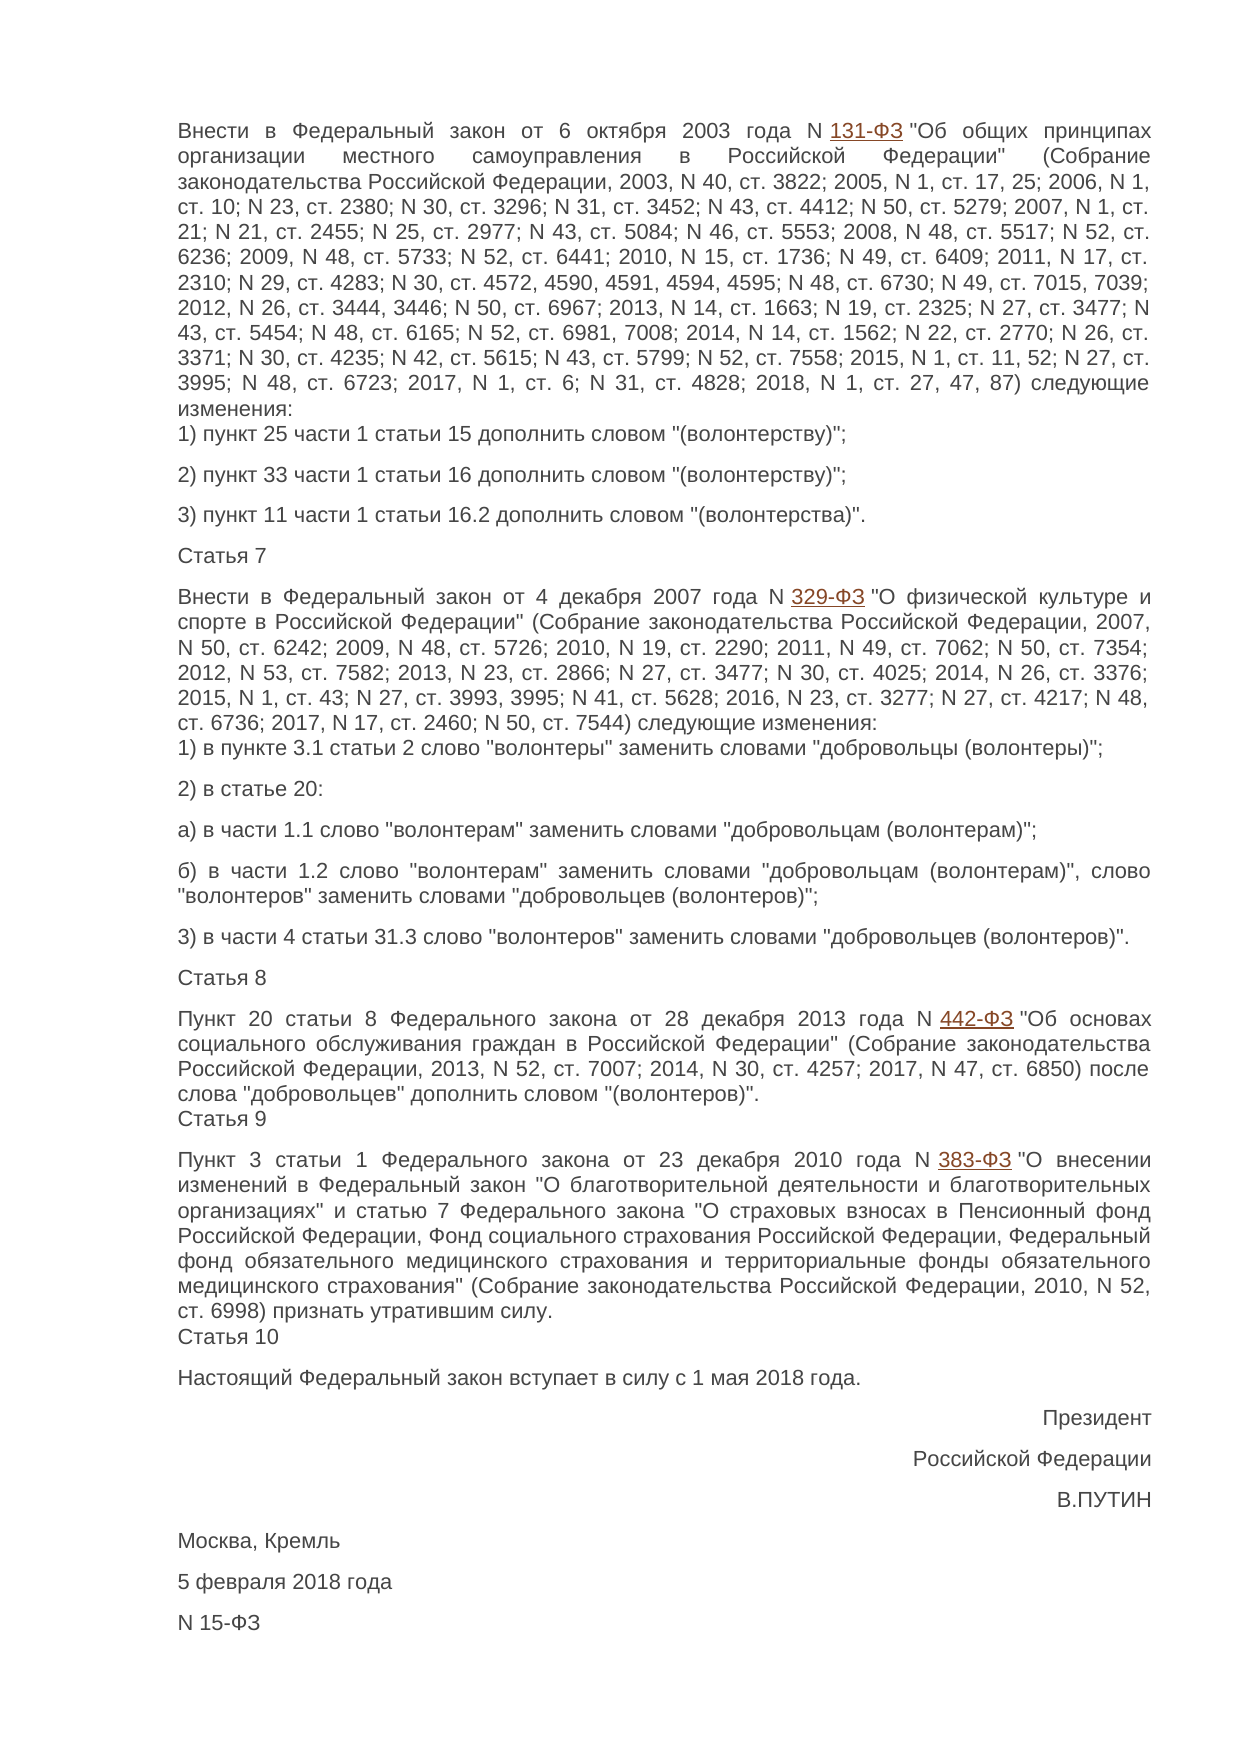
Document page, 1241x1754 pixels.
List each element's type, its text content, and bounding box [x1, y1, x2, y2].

text 3) пункт 11 части 1 статьи 16.2 дополнить словом "(волонтерства)". [177, 502, 1152, 527]
text Внести в Федеральный закон от 4 декабря 2007 года N 329-ФЗ "О физической культуре и спорте в Российской Федерации" (Собрание законодательства Российской Федерации, 2007, N 50, ст. 6242; 2009, N 48, ст. 5726; 2010, N 19, ст. 2290; 2011, N 49, ст. 7062; N 50, ст. 7354; 2012, N 53, ст. 7582; 2013, N 23, ст. 2866; N 27, ст. 3477; N 30, ст. 4025; 2014, N 26, ст. 3376; 2015, N 1, ст. 43; N 27, ст. 3993, 3995; N 41, ст. 5628; 2016, N 23, ст. 3277; N 27, ст. 4217; N 48, ст. 6736; 2017, N 17, ст. 2460; N 50, ст. 7544) следующие изменения: [177, 584, 1152, 735]
text Настоящий Федеральный закон вступает в силу с 1 мая 2018 года. [177, 1364, 1152, 1389]
text 1) в пункте 3.1 статьи 2 слово "волонтеры" заменить словами "добровольцы (волонтеры)"; [177, 735, 1152, 760]
text Пункт 3 статьи 1 Федерального закона от 23 декабря 2010 года N 383-ФЗ "О внесении изменений в Федеральный закон "О благотворительной деятельности и благотворительных организациях" и статью 7 Федерального закона "О страховых взносах в Пенсионный фонд Российской Федерации, Фонд социального страхования Российской Федерации, Федеральный фонд обязательного медицинского страхования и территориальные фонды обязательного медицинского страхования" (Собрание законодательства Российской Федерации, 2010, N 52, ст. 6998) признать утратившим силу. [177, 1147, 1152, 1323]
text Статья 10 [177, 1323, 1152, 1349]
text Российской Федерации [177, 1446, 1152, 1471]
text Статья 9 [177, 1106, 1152, 1131]
text Статья 7 [177, 543, 1152, 568]
text Статья 8 [177, 964, 1152, 990]
text N 15-ФЗ [177, 1609, 1152, 1634]
text В.ПУТИН [177, 1487, 1152, 1512]
text Пункт 20 статьи 8 Федерального закона от 28 декабря 2013 года N 442-ФЗ "Об основах социального обслуживания граждан в Российской Федерации" (Собрание законодательства Российской Федерации, 2013, N 52, ст. 7007; 2014, N 30, ст. 4257; 2017, N 47, ст. 6850) после слова "добровольцев" дополнить словом "(волонтеров)". [177, 1005, 1152, 1106]
text 1) пункт 25 части 1 статьи 15 дополнить словом "(волонтерству)"; [177, 421, 1152, 446]
text Внести в Федеральный закон от 6 октября 2003 года N 131-ФЗ "Об общих принципах организации местного самоуправления в Российской Федерации" (Собрание законодательства Российской Федерации, 2003, N 40, ст. 3822; 2005, N 1, ст. 17, 25; 2006, N 1, ст. 10; N 23, ст. 2380; N 30, ст. 3296; N 31, ст. 3452; N 43, ст. 4412; N 50, ст. 5279; 2007, N 1, ст. 21; N 21, ст. 2455; N 25, ст. 2977; N 43, ст. 5084; N 46, ст. 5553; 2008, N 48, ст. 5517; N 52, ст. 6236; 2009, N 48, ст. 5733; N 52, ст. 6441; 2010, N 15, ст. 1736; N 49, ст. 6409; 2011, N 17, ст. 2310; N 29, ст. 4283; N 30, ст. 4572, 4590, 4591, 4594, 4595; N 48, ст. 6730; N 49, ст. 7015, 7039; 2012, N 26, ст. 3444, 3446; N 50, ст. 6967; 2013, N 14, ст. 1663; N 19, ст. 2325; N 27, ст. 3477; N 43, ст. 5454; N 48, ст. 6165; N 52, ст. 6981, 7008; 2014, N 14, ст. 1562; N 22, ст. 2770; N 26, ст. 3371; N 30, ст. 4235; N 42, ст. 5615; N 43, ст. 5799; N 52, ст. 7558; 2015, N 1, ст. 11, 52; N 27, ст. 3995; N 48, ст. 6723; 2017, N 1, ст. 6; N 31, ст. 4828; 2018, N 1, ст. 27, 47, 87) следующие изменения: [177, 118, 1152, 421]
text 2) пункт 33 части 1 статьи 16 дополнить словом "(волонтерству)"; [177, 461, 1152, 487]
text б) в части 1.2 слово "волонтерам" заменить словами "добровольцам (волонтерам)", слово "волонтеров" заменить словами "добровольцев (волонтеров)"; [177, 858, 1152, 908]
text 5 февраля 2018 года [177, 1568, 1152, 1594]
text Президент [177, 1405, 1152, 1430]
text 3) в части 4 статьи 31.3 слово "волонтеров" заменить словами "добровольцев (волонтеров)". [177, 924, 1152, 949]
text Москва, Кремль [177, 1528, 1152, 1553]
text 2) в статье 20: [177, 776, 1152, 801]
text а) в части 1.1 слово "волонтерам" заменить словами "добровольцам (волонтерам)"; [177, 817, 1152, 842]
